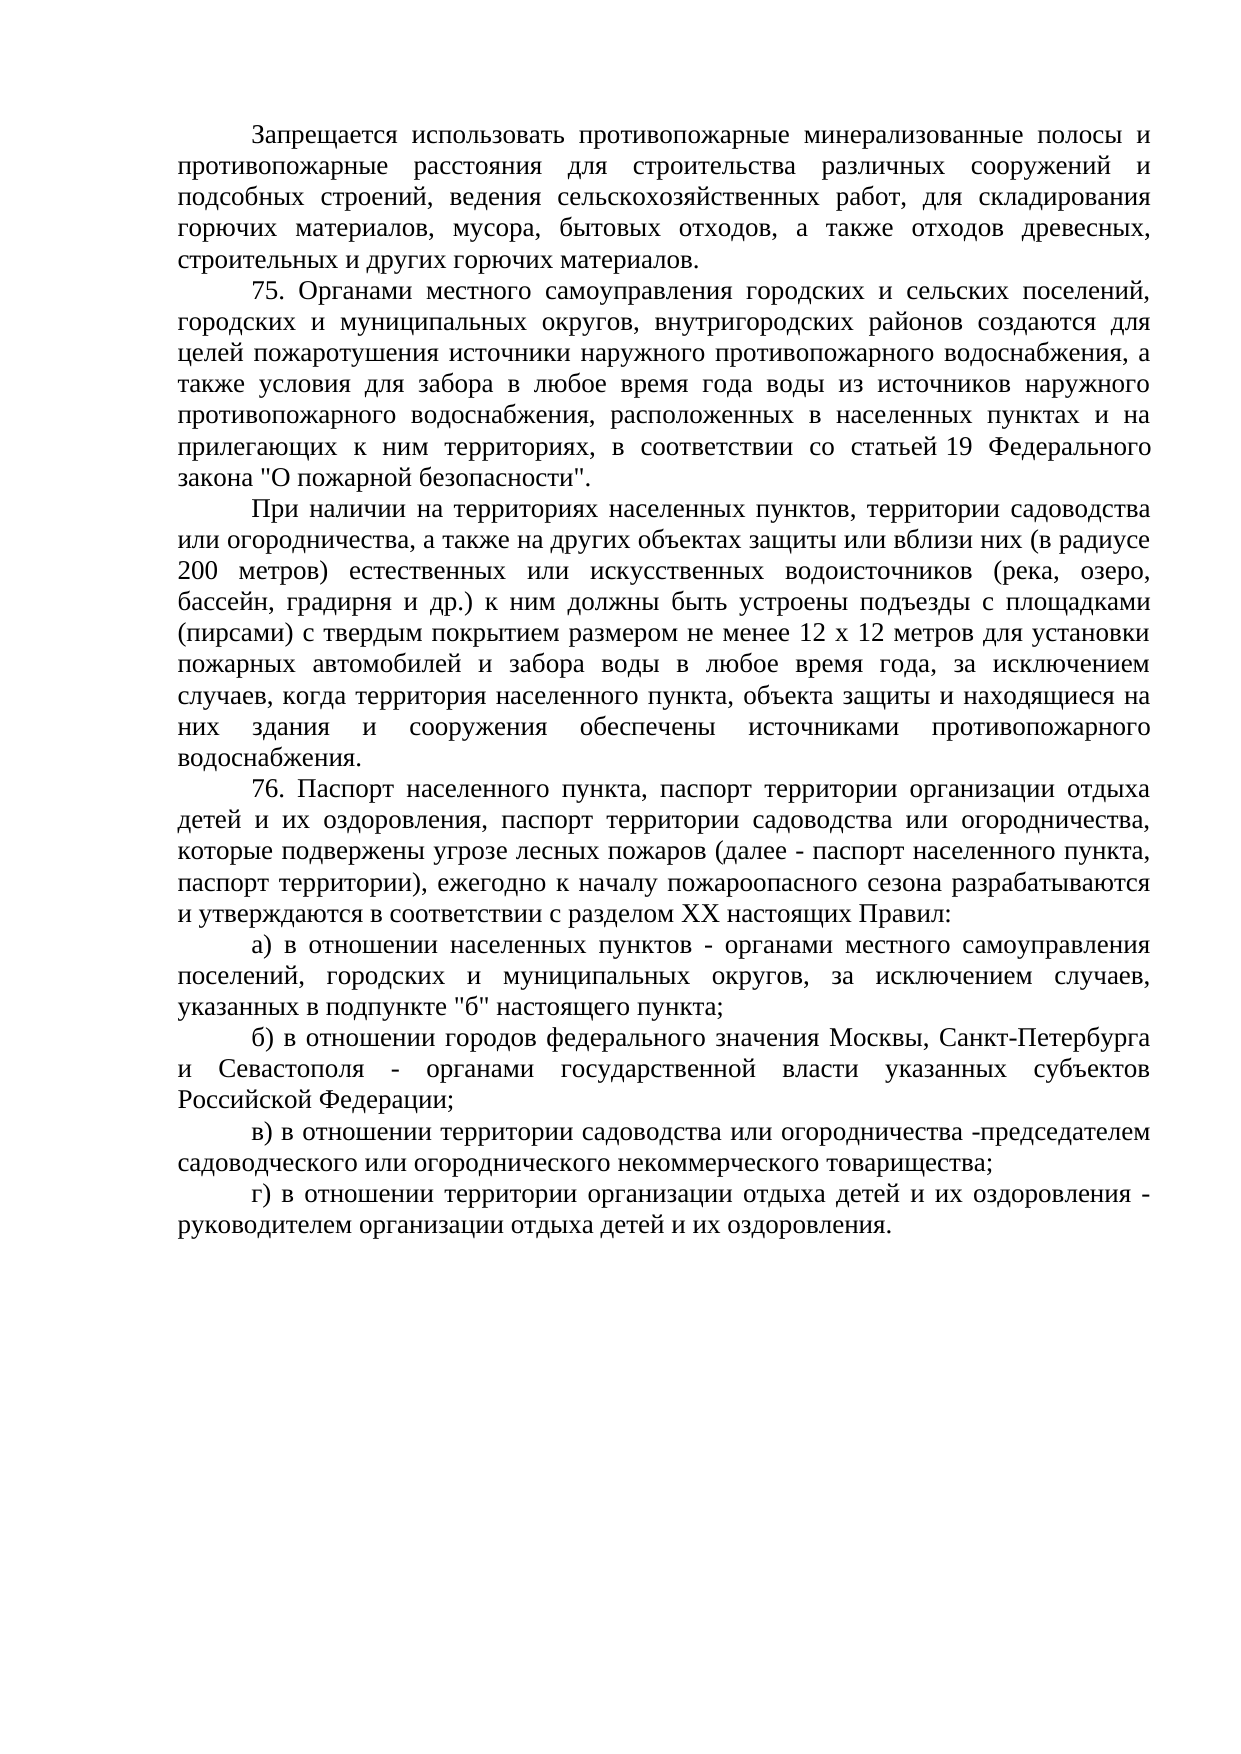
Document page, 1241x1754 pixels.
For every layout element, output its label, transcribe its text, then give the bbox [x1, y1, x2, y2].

text Запрещается использовать противопожарные минерализованные полосы и противопожарные расстояния для строительства различных сооружений и подсобных строений, ведения сельскохозяйственных работ, для складирования горючих материалов, мусора, бытовых отходов, а также отходов древесных, строительных и других горючих материалов. [177, 118, 1152, 274]
text в) в отношении территории садоводства или огородничества -председателем садоводческого или огороднического некоммерческого товарищества; [177, 1115, 1152, 1177]
text 75. Органами местного самоуправления городских и сельских поселений, городских и муниципальных округов, внутригородских районов создаются для целей пожаротушения источники наружного противопожарного водоснабжения, а также условия для забора в любое время года воды из источников наружного противопожарного водоснабжения, расположенных в населенных пунктах и на прилегающих к ним территориях, в соответствии со статьей 19 Федерального закона "О пожарной безопасности". [177, 274, 1152, 492]
text б) в отношении городов федерального значения Москвы, Санкт-Петербурга и Севастополя - органами государственной власти указанных субъектов Российской Федерации; [177, 1021, 1152, 1115]
text г) в отношении территории организации отдыха детей и их оздоровления - руководителем организации отдыха детей и их оздоровления. [177, 1177, 1152, 1239]
text а) в отношении населенных пунктов - органами местного самоуправления поселений, городских и муниципальных округов, за исключением случаев, указанных в подпункте "б" настоящего пункта; [177, 928, 1152, 1021]
text 76. Паспорт населенного пункта, паспорт территории организации отдыха детей и их оздоровления, паспорт территории садоводства или огородничества, которые подвержены угрозе лесных пожаров (далее - паспорт населенного пункта, паспорт территории), ежегодно к началу пожароопасного сезона разрабатываются и утверждаются в соответствии с разделом XX настоящих Правил: [177, 772, 1152, 928]
text При наличии на территориях населенных пунктов, территории садоводства или огородничества, а также на других объектах защиты или вблизи них (в радиусе 200 метров) естественных или искусственных водоисточников (река, озеро, бассейн, градирня и др.) к ним должны быть устроены подъезды с площадками (пирсами) с твердым покрытием размером не менее 12 х 12 метров для установки пожарных автомобилей и забора воды в любое время года, за исключением случаев, когда территория населенного пункта, объекта защиты и находящиеся на них здания и сооружения обеспечены источниками противопожарного водоснабжения. [177, 492, 1152, 772]
